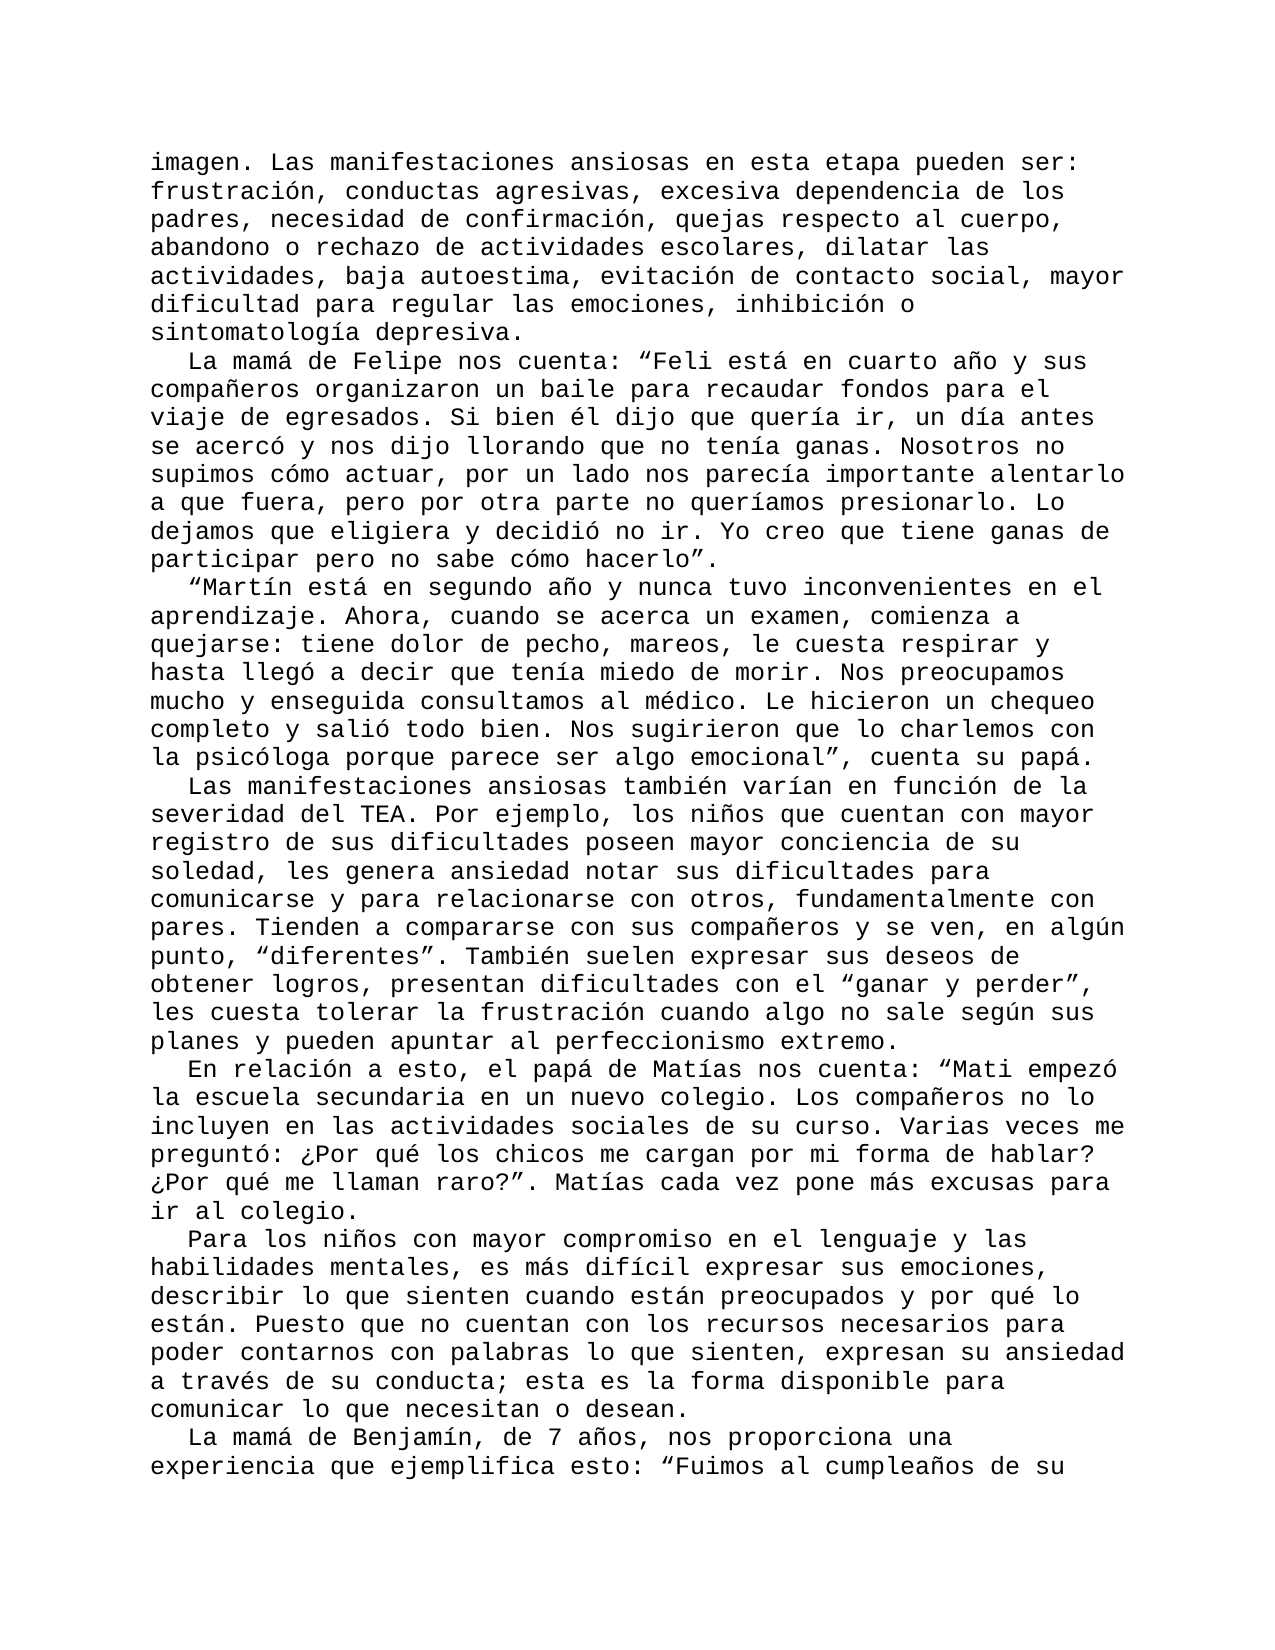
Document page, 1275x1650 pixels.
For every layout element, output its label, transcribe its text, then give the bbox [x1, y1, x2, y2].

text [150, 150, 1125, 348]
text Para los niños con mayor compromiso en el lenguaje y las habilidades mentales, es más difícil expresar sus emociones, describir lo que sienten cuando están preocupados y por qué lo están. Puesto que no cuentan con los recursos necesarios para poder contarnos con palabras lo que sienten, expresan su ansiedad a través de su conducta; esta es la forma disponible para comunicar lo que necesitan o desean. [150, 1227, 1125, 1425]
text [150, 1425, 1125, 1482]
text “Martín está en segundo año y nunca tuvo inconvenientes en el aprendizaje. Ahora, cuando se acerca un examen, comienza a quejarse: tiene dolor de pecho, mareos, le cuesta respirar y hasta llegó a decir que tenía miedo de morir. Nos preocupamos mucho y enseguida consultamos al médico. Le hicieron un chequeo completo y salió todo bien. Nos sugirieron que lo charlemos con la psicóloga porque parece ser algo emocional”, cuenta su papá. [150, 575, 1125, 773]
text En relación a esto, el papá de Matías nos cuenta: “Mati empezó la escuela secundaria en un nuevo colegio. Los compañeros no lo incluyen en las actividades sociales de su curso. Varias veces me preguntó: ¿Por qué los chicos me cargan por mi forma de hablar? ¿Por qué me llaman raro?”. Matías cada vez pone más excusas para ir al colegio. [150, 1057, 1125, 1227]
text La mamá de Felipe nos cuenta: “Feli está en cuarto año y sus compañeros organizaron un baile para recaudar fondos para el viaje de egresados. Si bien él dijo que quería ir, un día antes se acercó y nos dijo llorando que no tenía ganas. Nosotros no supimos cómo actuar, por un lado nos parecía importante alentarlo a que fuera, pero por otra parte no queríamos presionarlo. Lo dejamos que eligiera y decidió no ir. Yo creo que tiene ganas de participar pero no sabe cómo hacerlo”. [150, 348, 1125, 575]
text Las manifestaciones ansiosas también varían en función de la severidad del TEA. Por ejemplo, los niños que cuentan con mayor registro de sus dificultades poseen mayor conciencia de su soledad, les genera ansiedad notar sus dificultades para comunicarse y para relacionarse con otros, fundamentalmente con pares. Tienden a compararse con sus compañeros y se ven, en algún punto, “diferentes”. También suelen expresar sus deseos de obtener logros, presentan dificultades con el “ganar y perder”, les cuesta tolerar la frustración cuando algo no sale según sus planes y pueden apuntar al perfeccionismo extremo. [150, 773, 1125, 1057]
